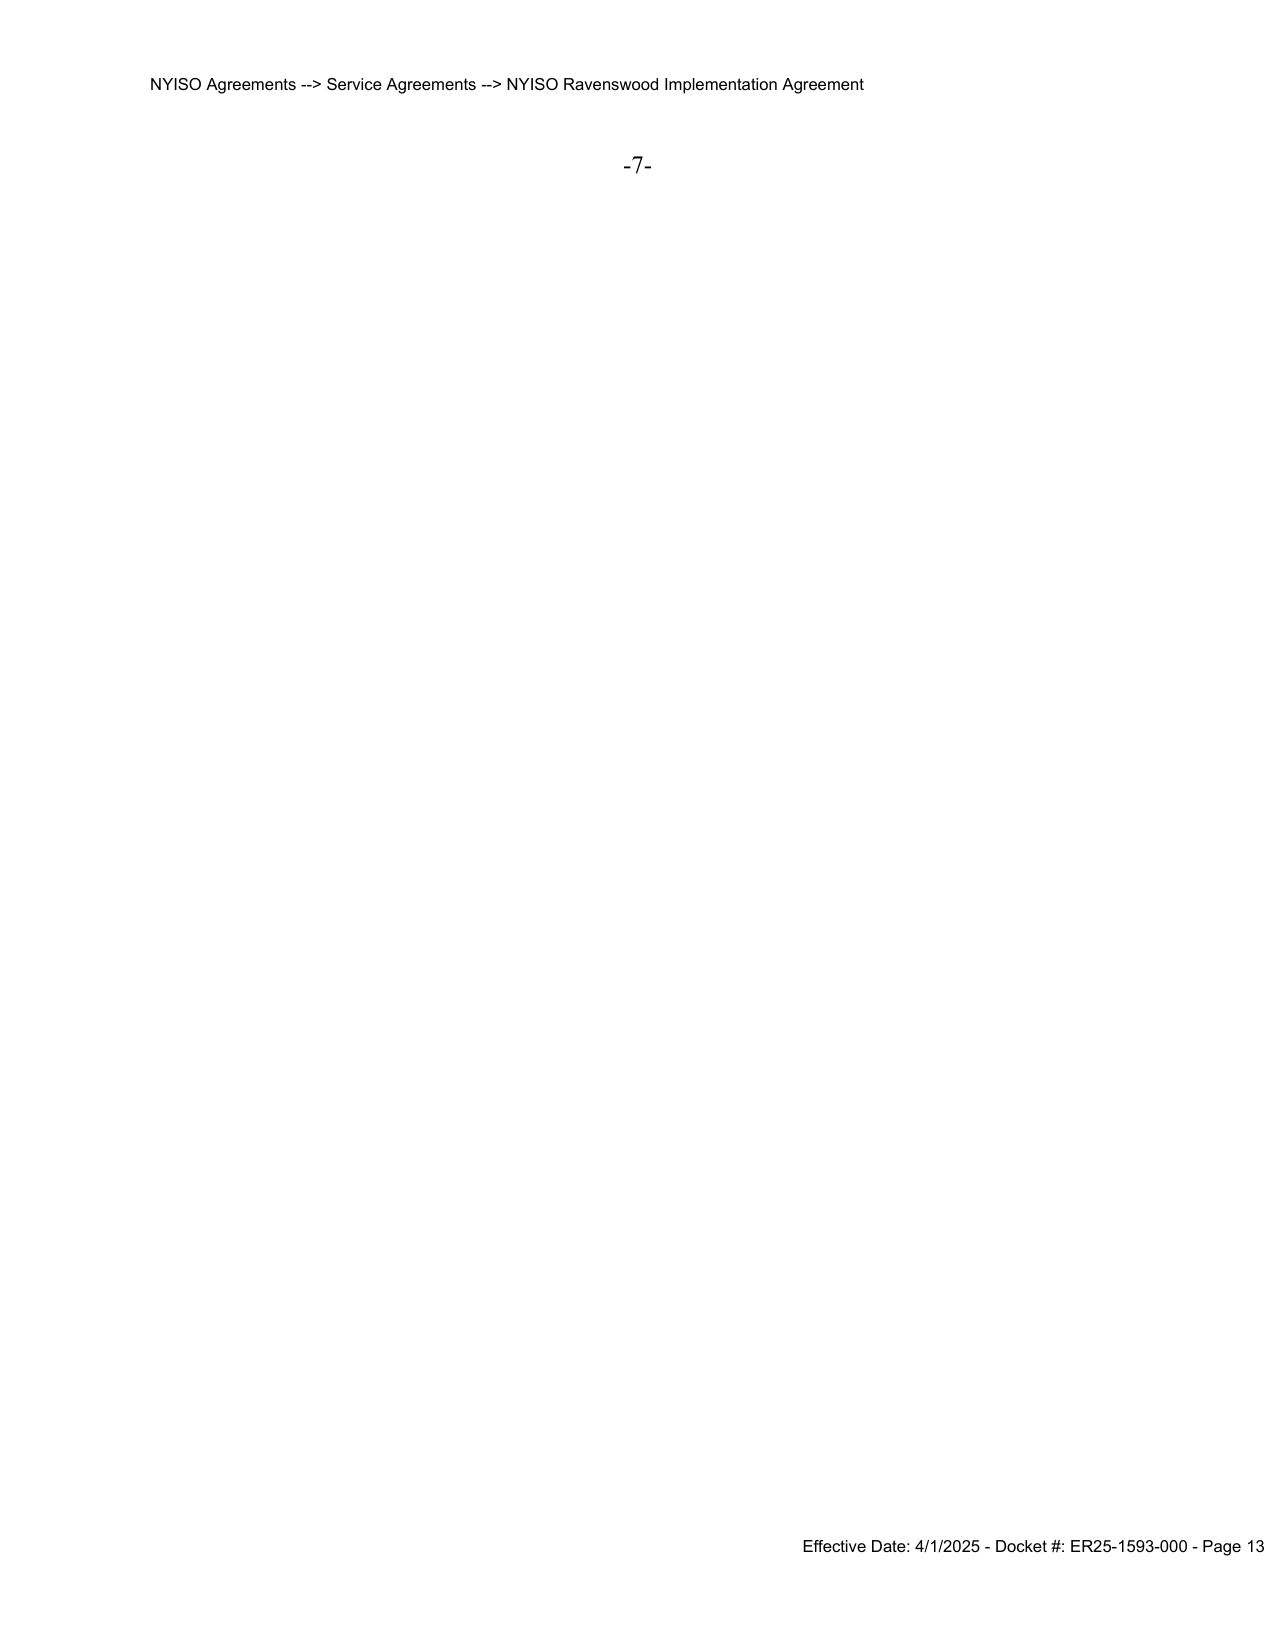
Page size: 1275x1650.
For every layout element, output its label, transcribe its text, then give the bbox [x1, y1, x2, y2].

list -7- [623, 151, 1264, 180]
